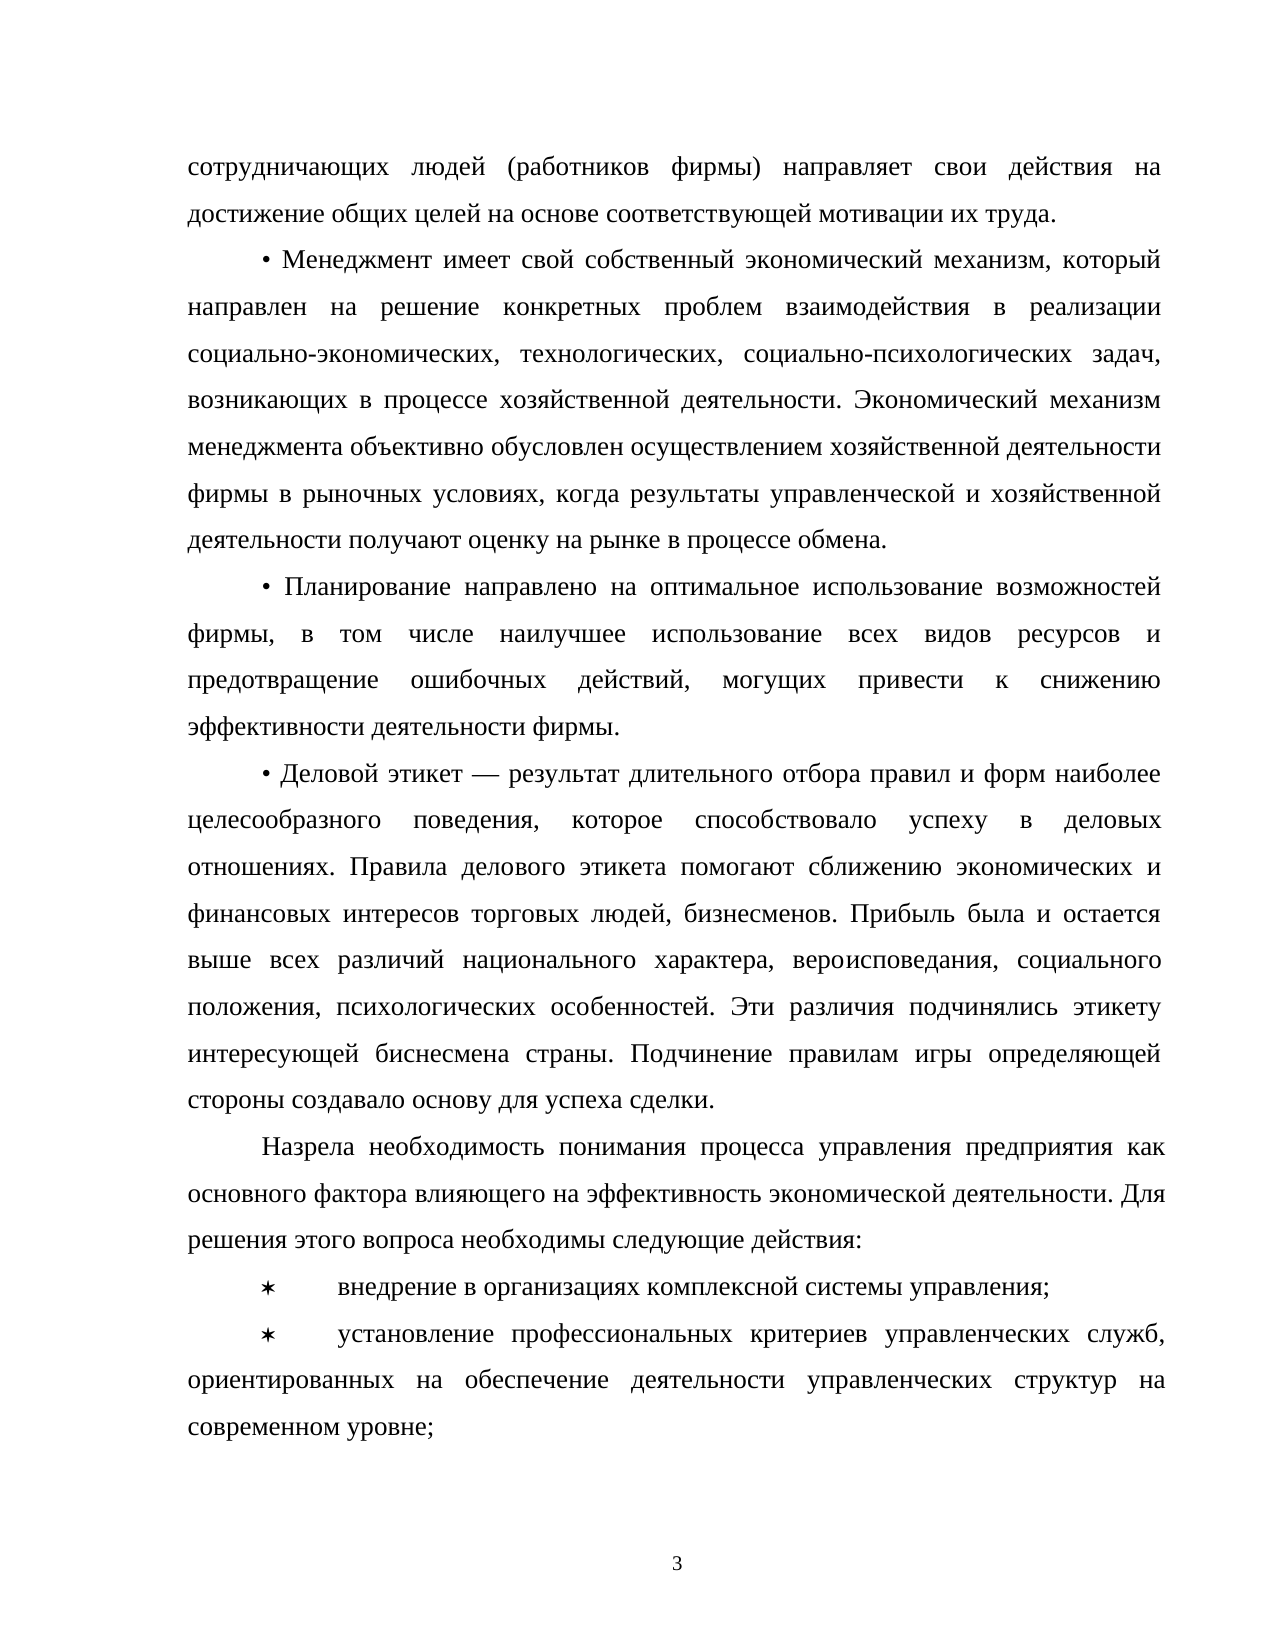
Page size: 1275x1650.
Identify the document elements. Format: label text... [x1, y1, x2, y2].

list установление профессиональных критериев управленческих служб, ориентированных на обеспечение деятельности управленческих структур на современном уровне; [187, 1317, 1167, 1441]
text • Менеджмент имеет свой собственный экономический механизм, который направлен на решение конкретных проблем взаимодействия в реализации социально-экономических, технологических, социально-психологических задач, возникающих в процессе хозяйственной деятельности. Экономический механизм менеджмента объективно обусловлен осуществлением хозяйственной деятельности фирмы в рыночных условиях, когда результаты управленческой и хозяйственной деятельности получают оценку на рынке в процессе обмена. [187, 243, 1162, 554]
text • Планирование направлено на оптимальное использование возможностей фирмы, в том числе наилучшее использование всех видов ресурсов и предотвращение ошибочных действий, могущих привести к снижению эффективности деятельности фирмы. [187, 570, 1162, 741]
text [187, 150, 1162, 228]
text Назрела необходимость понимания процесса управления предприятия как основного фактора влияющего на эффективность экономической деятельности. Для решения этого вопроса необходимы следующие действия: [187, 1130, 1167, 1254]
list внедрение в организациях комплексной системы управления; [187, 1270, 1167, 1301]
text • Деловой этикет — результат длительного отбора правил и форм наиболее целесообразного поведения, которое способствовало успеху в деловых отношениях. Правила делового этикета помогают сближению экономических и финансовых интересов торговых людей, бизнесменов. Прибыль была и остается выше всех различий национального характера, вероисповедания, социального положения, психологических особенностей. Эти различия подчинялись этикету интересующей биснесмена страны. Подчинение правилам игры определяющей стороны создавало основу для успеха сделки. [187, 757, 1162, 1114]
